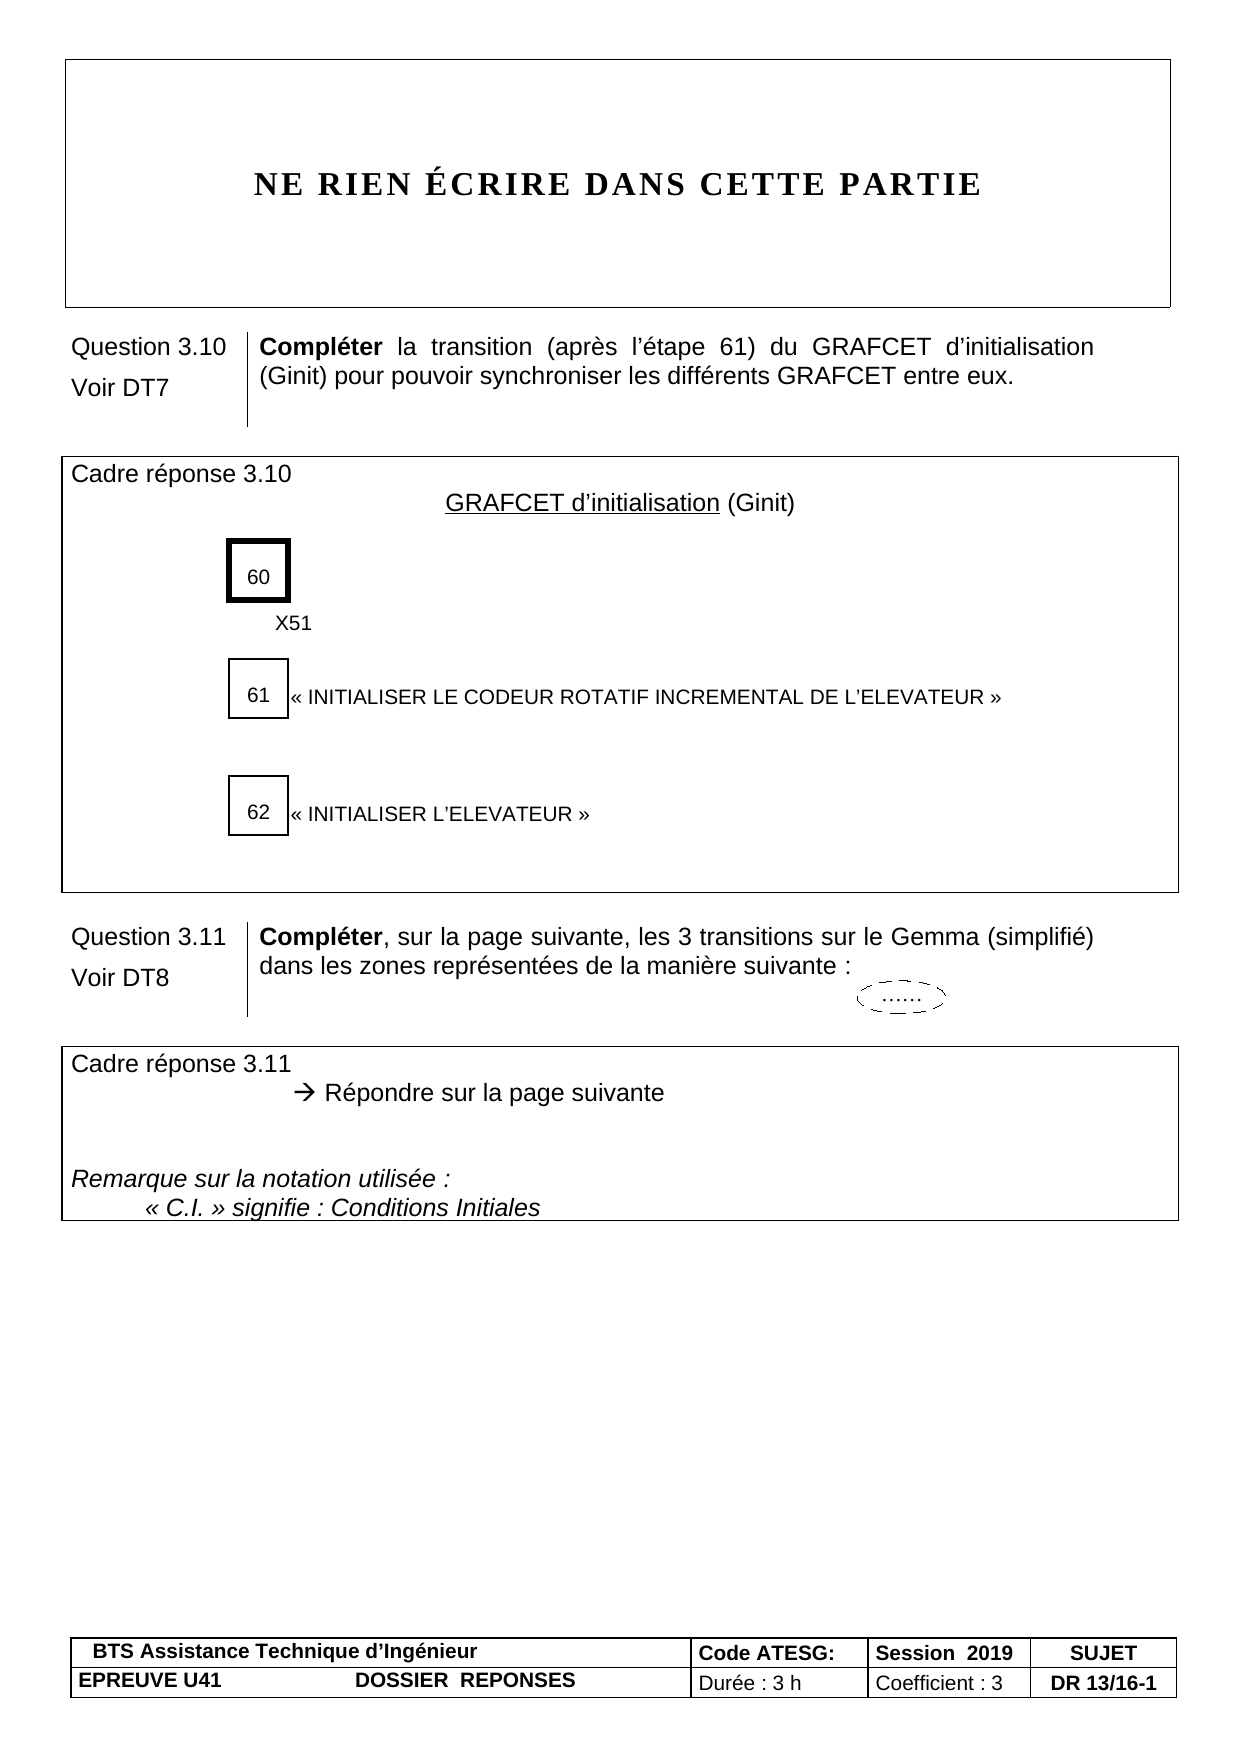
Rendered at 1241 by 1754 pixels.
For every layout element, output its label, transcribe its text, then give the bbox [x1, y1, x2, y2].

text « C.I. » signifie : Conditions Initiales [71, 1193, 1169, 1220]
table_header Compléter, sur la page suivante, les 3 transitions sur le Gemma (simplifié) dans les zones représentées de la manière suivante : [248, 922, 1107, 1017]
text Remarque sur la notation utilisée : [71, 1164, 1169, 1193]
text Cadre réponse 3.10 [63, 457, 1178, 487]
table_header Compléter la transition (après l’étape 61) du GRAFCET d’initialisation (Ginit) pour pouvoir synchroniser les différents GRAFCET entre eux. [248, 332, 1107, 427]
table_header Question 3.11 [60, 922, 247, 963]
text Répondre sur la page suivante [71, 1077, 1169, 1106]
table_cell Voir DT7 [60, 373, 247, 427]
text GRAFCET d’initialisation (Ginit) [71, 487, 1169, 516]
table_header Question 3.10 [60, 332, 247, 373]
table_cell Voir DT8 [60, 963, 247, 1017]
text Cadre réponse 3.11 [63, 1047, 1178, 1077]
